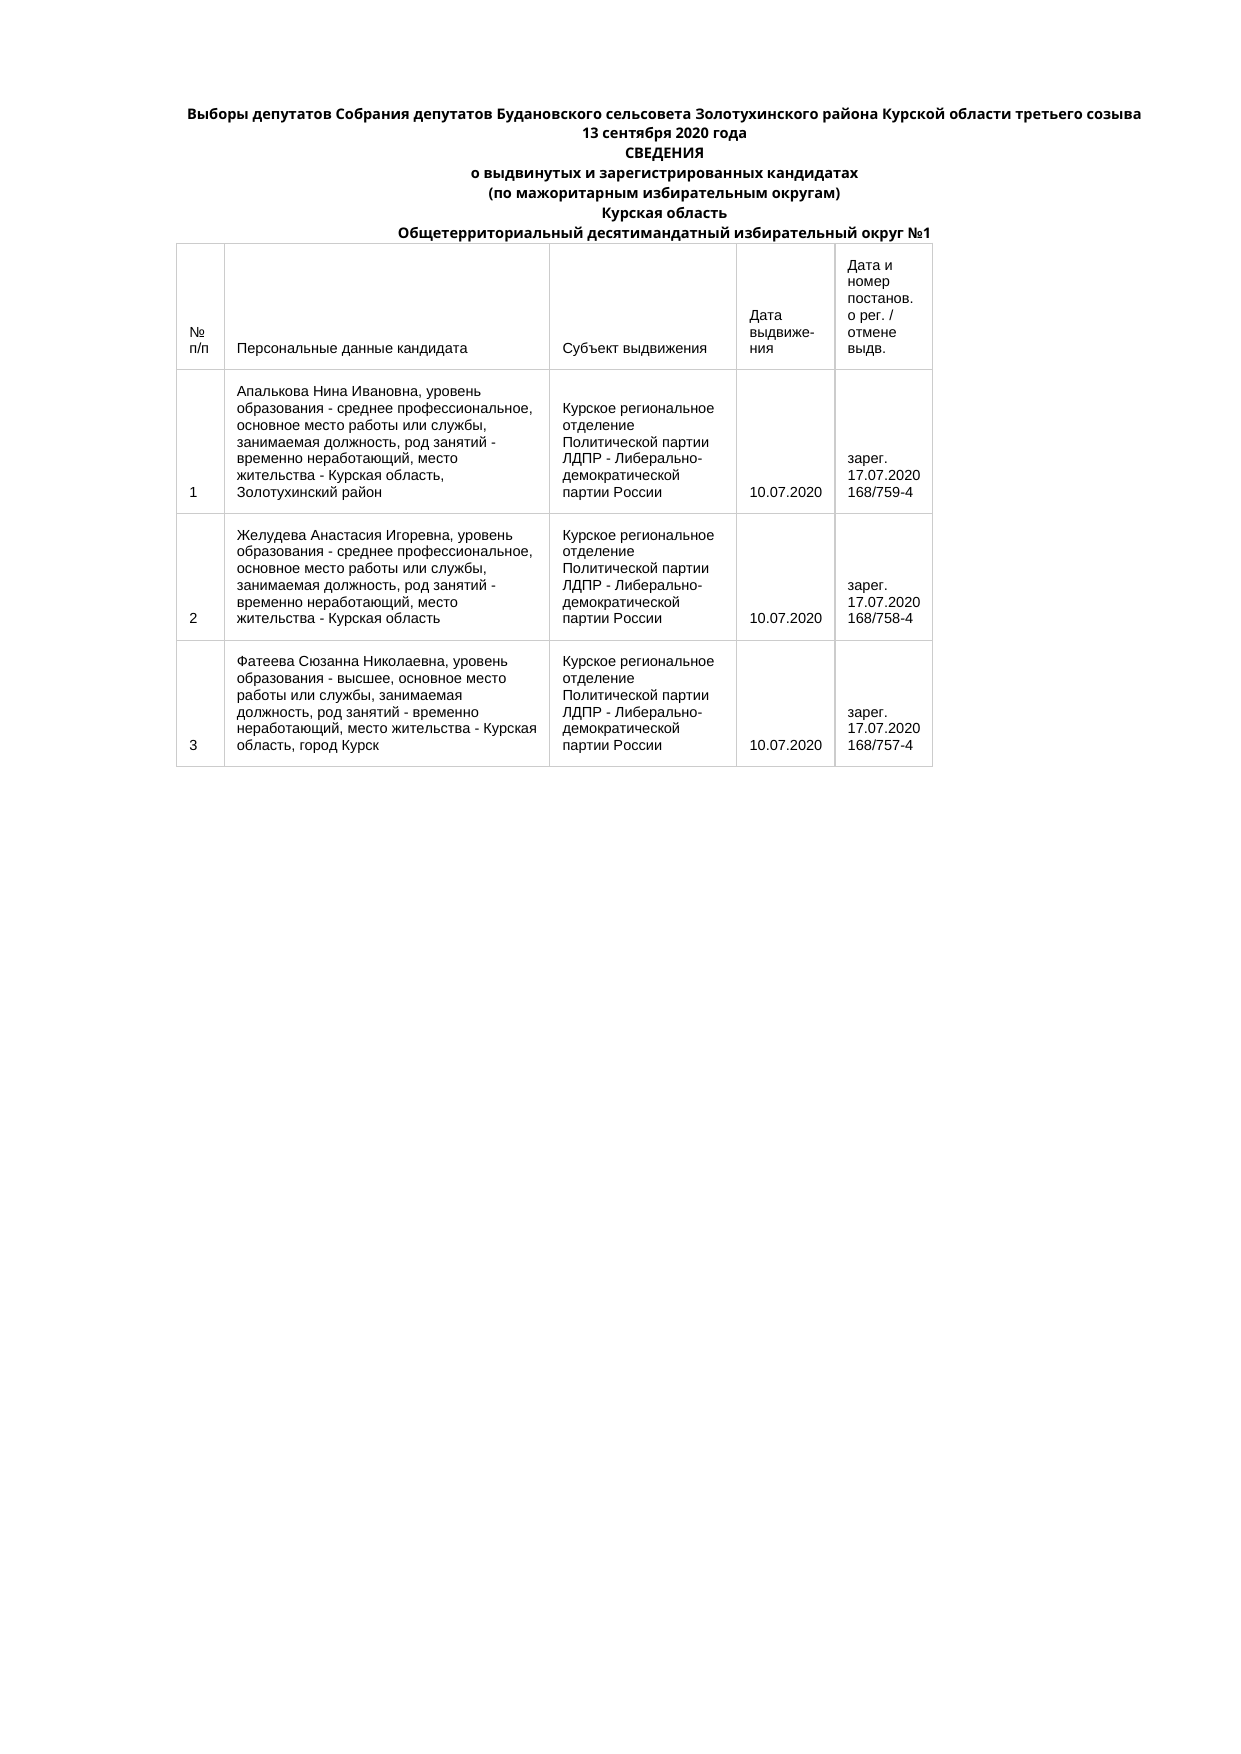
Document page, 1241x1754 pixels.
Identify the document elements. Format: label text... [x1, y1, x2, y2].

table_header Персональные данные кандидата [225, 244, 549, 369]
table_header № п/п [177, 244, 224, 369]
text Выборы депутатов Собрания депутатов Будановского сельсовета Золотухинского района Курской области третьего созыва [177, 103, 1152, 123]
table_cell зарег. 17.07.2020 168/759-4 [836, 370, 932, 513]
table_cell 10.07.2020 [737, 370, 834, 513]
table_cell Фатеева Сюзанна Николаевна, уровень образования - высшее, основное место работы или службы, занимаемая должность, род занятий - временно неработающий, место жительства - Курская область, город Курск [225, 641, 549, 766]
table_cell 2 [177, 514, 224, 639]
table_header Дата выдвиже- ния [737, 244, 834, 369]
table_cell Апалькова Нина Ивановна, уровень образования - среднее профессиональное, основное место работы или службы, занимаемая должность, род занятий - временно неработающий, место жительства - Курская область, Золотухинский район [225, 370, 549, 513]
text (по мажоритарным избирательным округам) [177, 183, 1152, 203]
table_header Дата и номер постанов. о рег. / отмене выдв. [836, 244, 932, 369]
table_cell Курское региональное отделение Политической партии ЛДПР - Либерально-демократической партии России [550, 370, 736, 513]
text 13 сентября 2020 года [177, 123, 1152, 143]
table_cell Желудева Анастасия Игоревна, уровень образования - среднее профессиональное, основное место работы или службы, занимаемая должность, род занятий - временно неработающий, место жительства - Курская область [225, 514, 549, 639]
table_cell 10.07.2020 [737, 641, 834, 766]
table_cell 1 [177, 370, 224, 513]
text СВЕДЕНИЯ [177, 143, 1152, 163]
table_cell зарег. 17.07.2020 168/758-4 [836, 514, 932, 639]
table_cell 3 [177, 641, 224, 766]
table_cell зарег. 17.07.2020 168/757-4 [836, 641, 932, 766]
text Курская область [177, 203, 1152, 223]
table_cell 10.07.2020 [737, 514, 834, 639]
text о выдвинутых и зарегистрированных кандидатах [177, 163, 1152, 183]
table_header Субъект выдвижения [550, 244, 736, 369]
table_cell Курское региональное отделение Политической партии ЛДПР - Либерально-демократической партии России [550, 641, 736, 766]
table_cell Курское региональное отделение Политической партии ЛДПР - Либерально-демократической партии России [550, 514, 736, 639]
text Общетерриториальный десятимандатный избирательный округ №1 [177, 223, 1152, 243]
